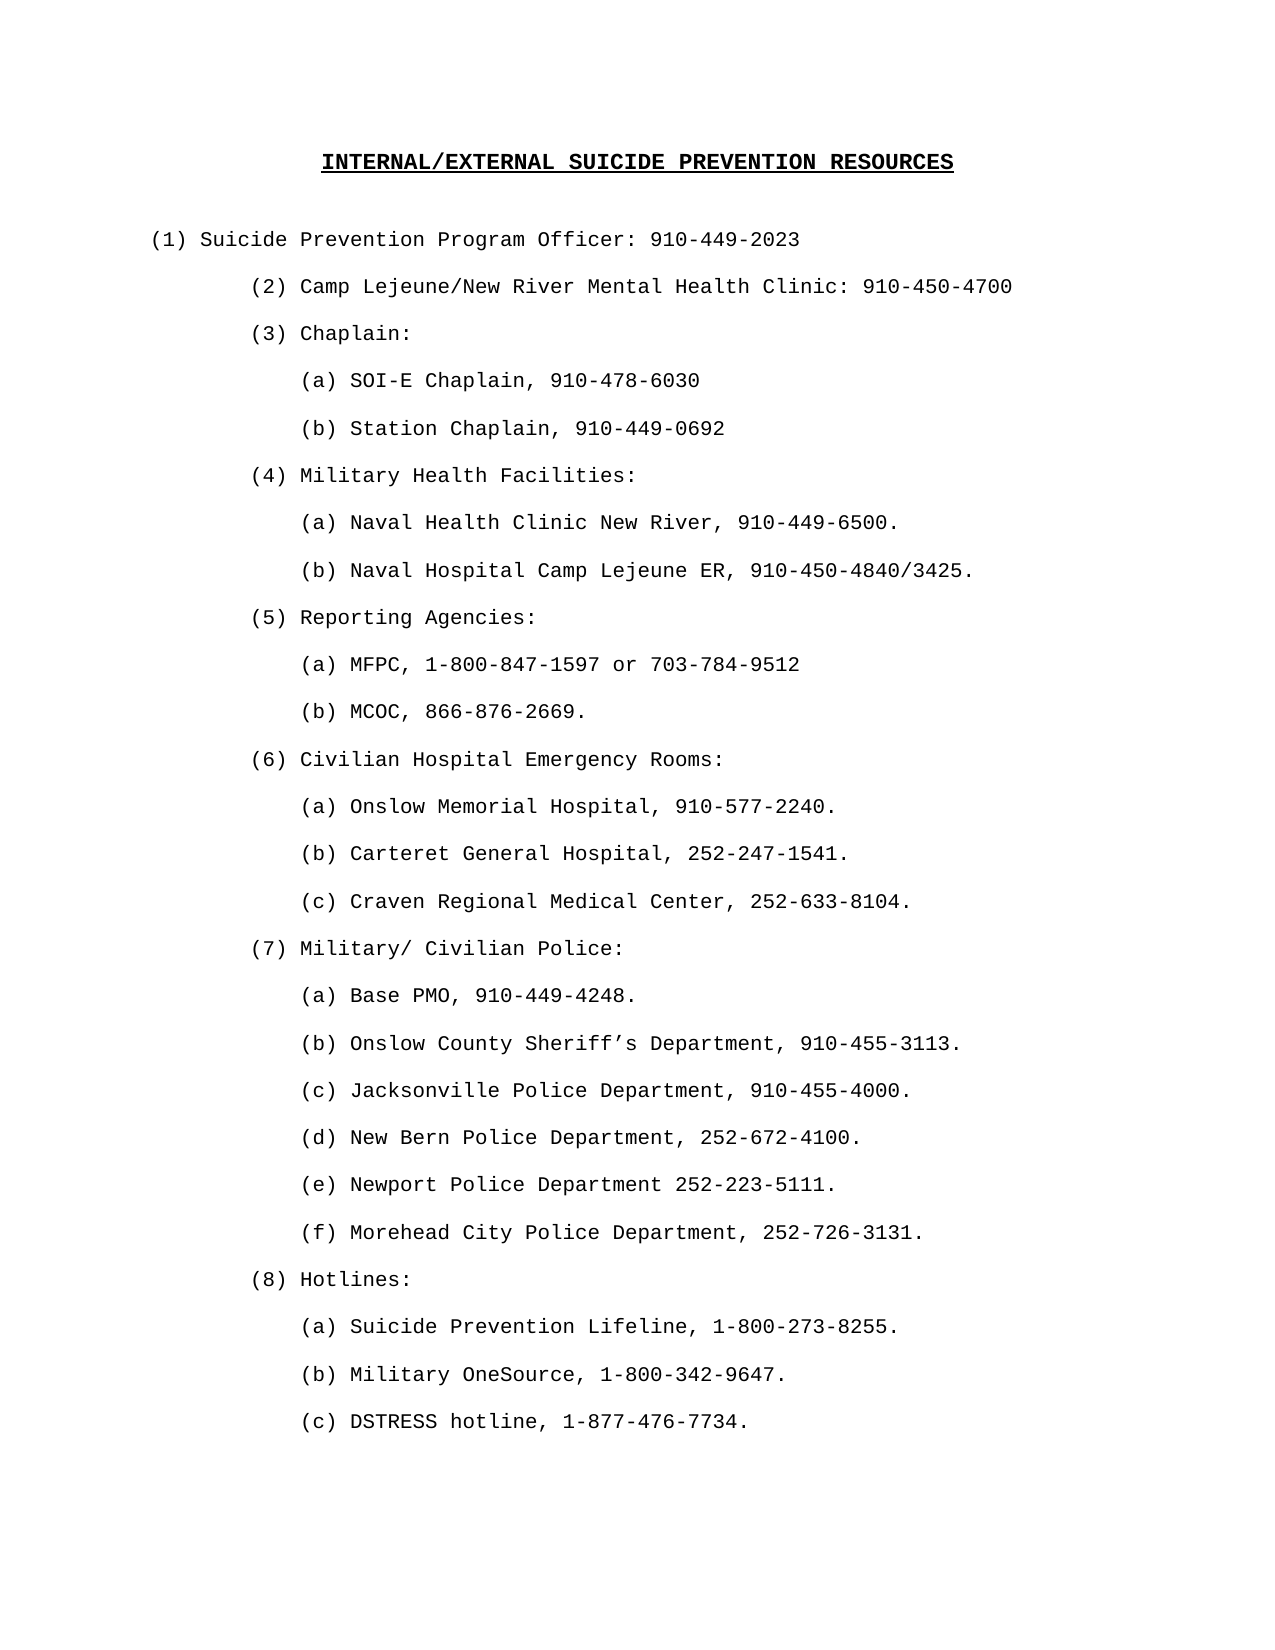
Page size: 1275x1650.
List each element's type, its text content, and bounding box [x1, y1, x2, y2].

text (b) Carteret General Hospital, 252-247-1541. [150, 843, 1125, 867]
text (b) Onslow County Sheriff’s Department, 910-455-3113. [150, 1033, 1125, 1056]
text (a) Base PMO, 910-449-4248. [150, 985, 1125, 1009]
text (7) Military/ Civilian Police: [150, 938, 1125, 962]
text (a) Suicide Prevention Lifeline, 1-800-273-8255. [150, 1316, 1125, 1340]
text (a) SOI-E Chaplain, 910-478-6030 [150, 371, 1125, 394]
text (f) Morehead City Police Department, 252-726-3131. [150, 1222, 1125, 1245]
text INTERNAL/EXTERNAL SUICIDE PREVENTION RESOURCES [150, 150, 1125, 176]
text (a) Naval Health Clinic New River, 910-449-6500. [150, 512, 1125, 536]
text (c) Craven Regional Medical Center, 252-633-8104. [150, 891, 1125, 914]
text (c) DSTRESS hotline, 1-877-476-7734. [150, 1411, 1125, 1434]
text (1) Suicide Prevention Program Officer: 910-449-2023 [150, 229, 1125, 252]
text (b) Station Chaplain, 910-449-0692 [150, 418, 1125, 441]
text (c) Jacksonville Police Department, 910-455-4000. [150, 1080, 1125, 1103]
text (a) MFPC, 1-800-847-1597 or 703-784-9512 [150, 654, 1125, 678]
text (b) Military OneSource, 1-800-342-9647. [150, 1364, 1125, 1387]
text (a) Onslow Memorial Hospital, 910-577-2240. [150, 796, 1125, 820]
text (2) Camp Lejeune/New River Mental Health Clinic: 910-450-4700 [150, 276, 1125, 299]
text (b) MCOC, 866-876-2669. [150, 702, 1125, 725]
text (d) New Bern Police Department, 252-672-4100. [150, 1127, 1125, 1151]
text (b) Naval Hospital Camp Lejeune ER, 910-450-4840/3425. [150, 560, 1125, 583]
text (3) Chaplain: [150, 323, 1125, 347]
text (4) Military Health Facilities: [150, 465, 1125, 489]
text (5) Reporting Agencies: [150, 607, 1125, 631]
text (e) Newport Police Department 252-223-5111. [150, 1174, 1125, 1198]
text (8) Hotlines: [150, 1269, 1125, 1293]
text (6) Civilian Hospital Emergency Rooms: [150, 749, 1125, 772]
